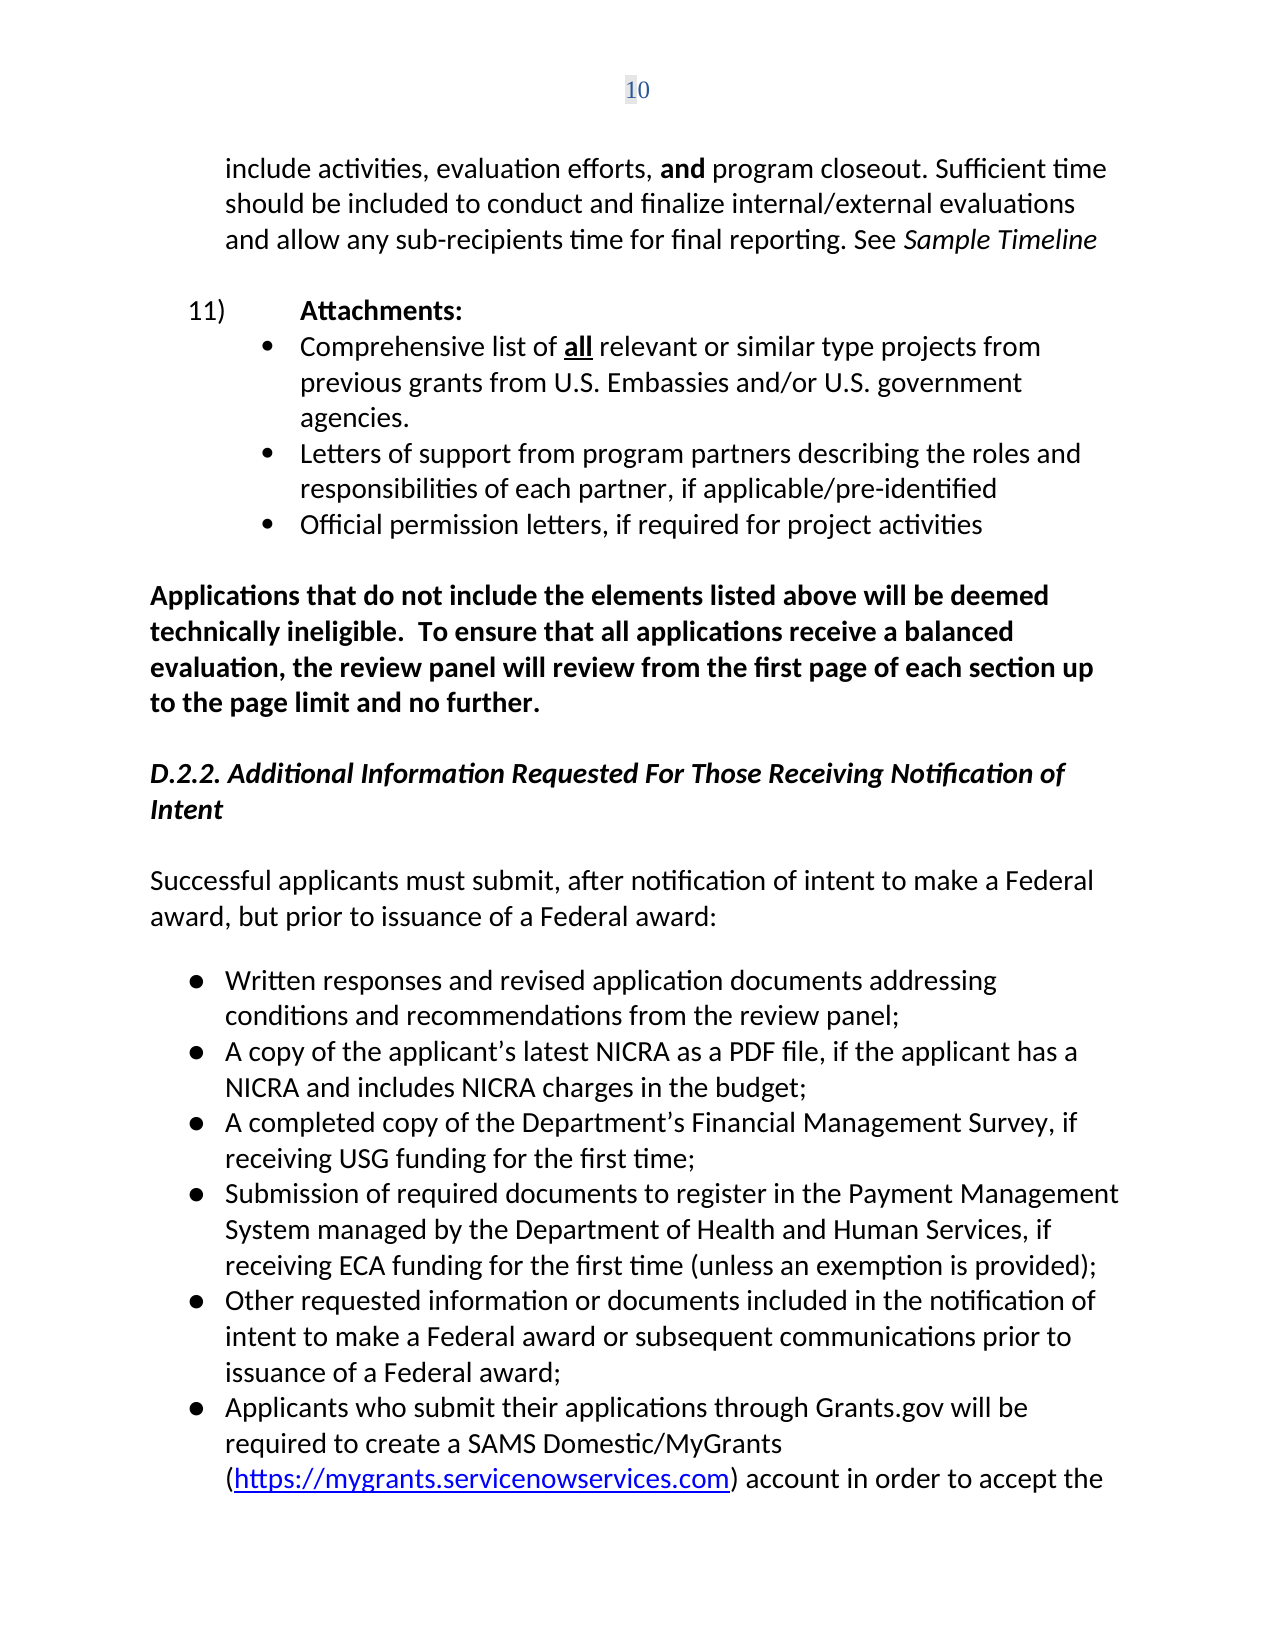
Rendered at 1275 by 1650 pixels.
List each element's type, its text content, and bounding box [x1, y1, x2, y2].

list Submission of required documents to register in the Payment Management System managed by the Department of Health and Human Services, if receiving ECA funding for the first time (unless an exemption is provided); [187, 1176, 1125, 1282]
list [187, 1389, 1125, 1496]
list Comprehensive list of all relevant or similar type projects from previous grants from U.S. Embassies and/or U.S. government agencies. [262, 328, 1125, 435]
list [187, 150, 1125, 257]
list A copy of the applicant’s latest NICRA as a PDF file, if the applicant has a NICRA and includes NICRA charges in the budget; [187, 1033, 1125, 1104]
list A completed copy of the Department’s Financial Management Survey, if receiving USG funding for the first time; [187, 1104, 1125, 1176]
list Attachments: [187, 292, 1125, 328]
list Official permission letters, if required for project activities [262, 506, 1125, 542]
text D.2.2. Additional Information Requested For Those Receiving Notification of Intent [150, 756, 1125, 827]
text Applications that do not include the elements listed above will be deemed technically ineligible. To ensure that all applications receive a balanced evaluation, the review panel will review from the first page of each section up to the page limit and no further. [150, 577, 1125, 720]
list Other requested information or documents included in the notification of intent to make a Federal award or subsequent communications prior to issuance of a Federal award; [187, 1282, 1125, 1389]
text Successful applicants must submit, after notification of intent to make a Federal award, but prior to issuance of a Federal award: [150, 862, 1125, 934]
list Written responses and revised application documents addressing conditions and recommendations from the review panel; [187, 962, 1125, 1033]
list Letters of support from program partners describing the roles and responsibilities of each partner, if applicable/pre-identified [262, 435, 1125, 506]
